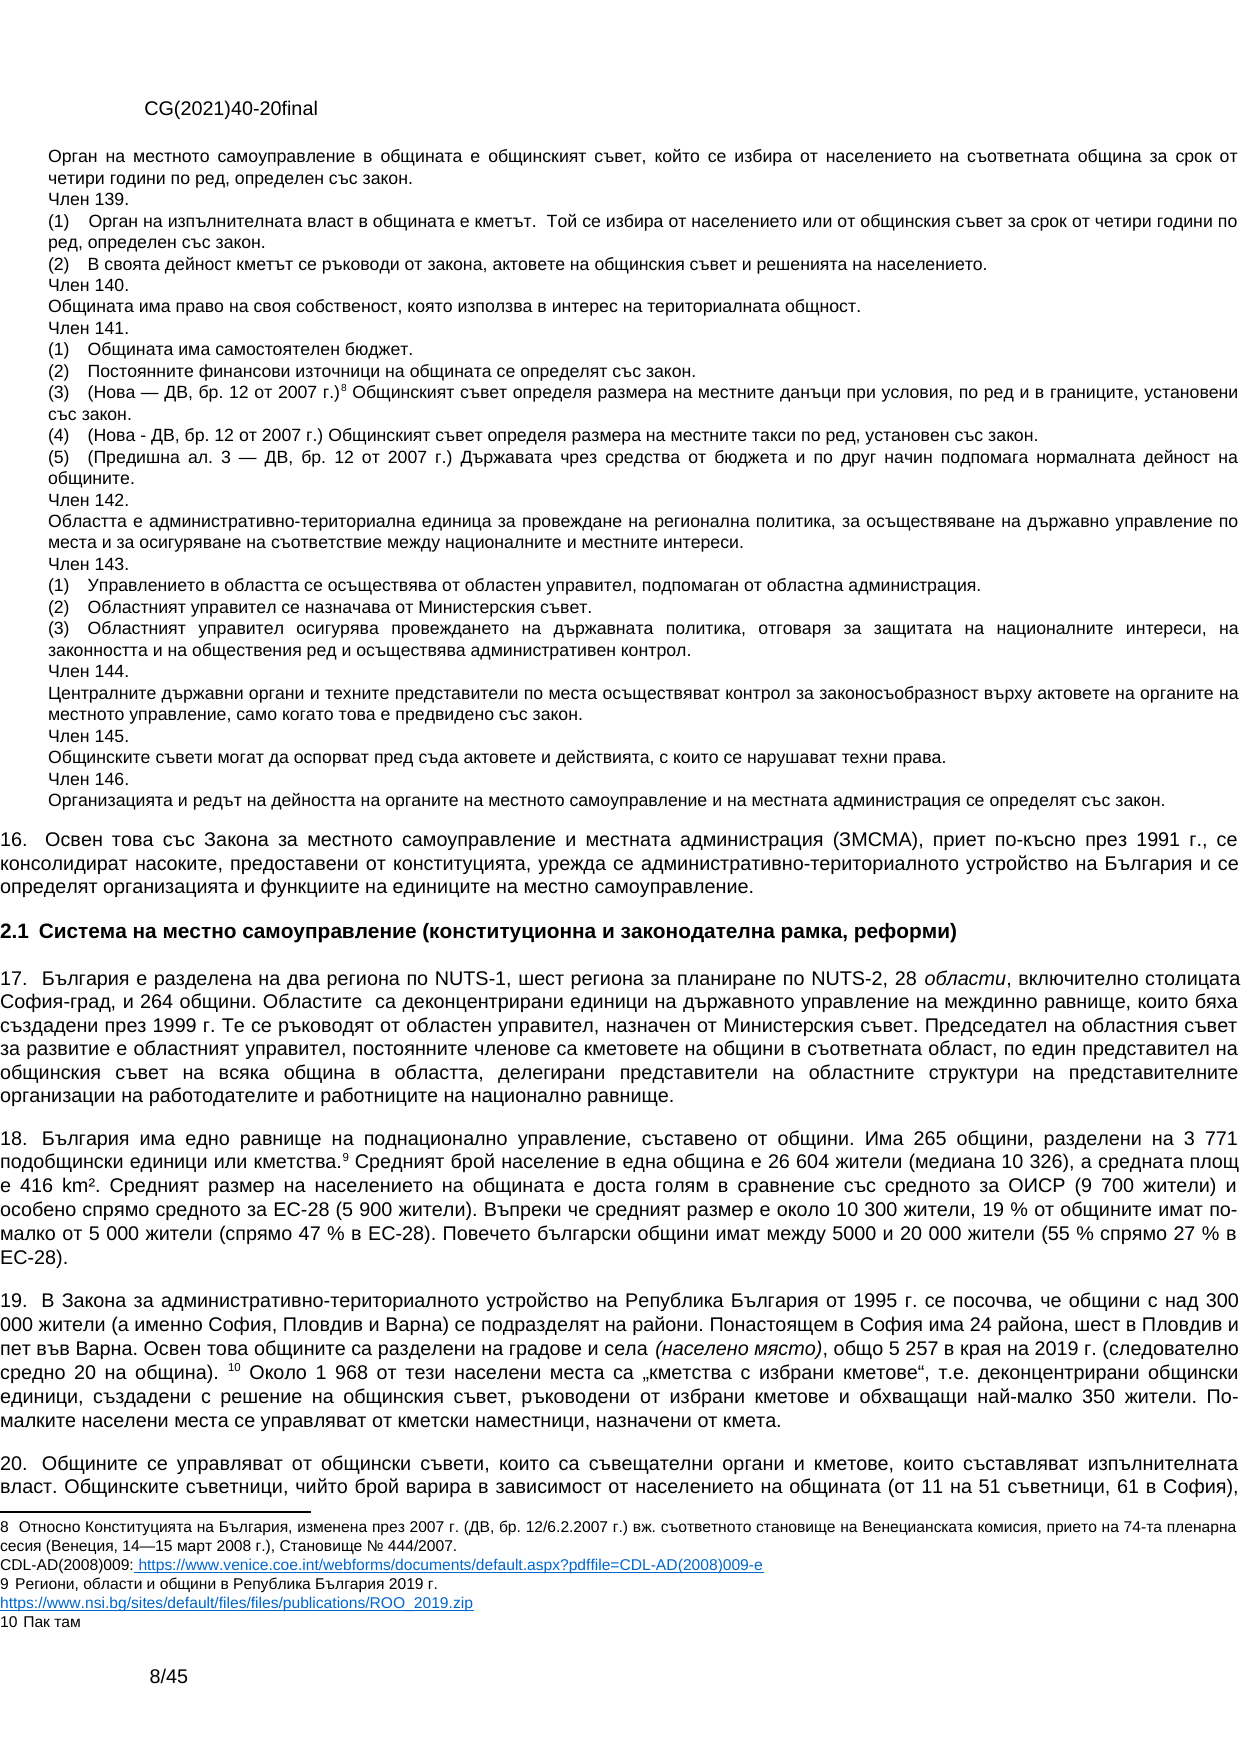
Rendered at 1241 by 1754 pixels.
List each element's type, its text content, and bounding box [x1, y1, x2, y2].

text Общината има право на своя собственост, която използва в интерес на териториалната общност. [48, 296, 1240, 317]
text Член 145. [48, 725, 1240, 746]
list Орган на изпълнителната власт в общината е кметът. Той се избира от населението или от общинския съвет за срок от четири години по ред, определен със закон. [48, 210, 1240, 253]
text Член 146. [48, 768, 1240, 789]
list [0, 1451, 1240, 1499]
list В своята дейност кметът се ръководи от закона, актовете на общинския съвет и решенията на населението. [48, 253, 1240, 274]
text Централните държавни органи и техните представители по места осъществяват контрол за законосъобразност върху актовете на органите на местното управление, само когато това е предвидено със закон. [48, 682, 1240, 725]
list (Предишна ал. 3 — ДВ, бр. 12 от 2007 г.) Държавата чрез средства от бюджета и по друг начин подпомага нормалната дейност на общините. [48, 446, 1240, 489]
list Постоянните финансови източници на общината се определят със закон. [48, 360, 1240, 382]
list Освен това със Закона за местното самоуправление и местната администрация (ЗМСМА), приет по-късно през 1991 г., се консолидират насоките, предоставени от конституцията, урежда се административно-териториалното устройство на България и се определят организацията и функциите на единиците на местно самоуправление. [0, 828, 1240, 898]
text Член 142. [48, 489, 1240, 510]
list Управлението в областта се осъществява от областен управител, подпомаган от областна администрация. [48, 575, 1240, 596]
text Член 144. [48, 661, 1240, 682]
list България е разделена на два региона по NUTS-1, шест региона за планиране по NUTS-2, 28 области, включително столицата София-град, и 264 общини. Областите са деконцентрирани единици на държавното управление на междинно равнище, които бяха създадени през 1999 г. Те се ръководят от областен управител, назначен от Министерския съвет. Председател на областния съвет за развитие е областният управител, постоянните членове са кметовете на общини в съответната област, по един представител на общинския съвет на всяка община в областта, делегирани представители на областните структури на представителните организации на работодателите и работниците на национално равнище. [0, 966, 1240, 1107]
list (Нова - ДВ, бр. 12 от 2007 г.) Общинският съвет определя размера на местните такси по ред, установен със закон. [48, 424, 1240, 446]
text Член 140. [48, 274, 1240, 296]
text Орган на местното самоуправление в общината е общинският съвет, който се избира от населението на съответната община за срок от четири години по ред, определен със закон. [48, 146, 1240, 188]
text Член 143. [48, 553, 1240, 575]
text Организацията и редът на дейността на органите на местното самоуправление и на местната администрация се определят със закон. [48, 789, 1240, 811]
text Общинските съвети могат да оспорват пред съда актовете и действията, с които се нарушават техни права. [48, 746, 1240, 768]
list (Нова — ДВ, бр. 12 от 2007 г.) Общинският съвет определя размера на местните данъци при условия, по ред и в границите, установени със закон. [48, 382, 1240, 424]
list Система на местно самоуправление (конституционна и законодателна рамка, реформи) [0, 922, 1240, 943]
list Общината има самостоятелен бюджет. [48, 339, 1240, 360]
text Областта е административно-териториална единица за провеждане на регионална политика, за осъществяване на държавно управление по места и за осигуряване на съответствие между националните и местните интереси. [48, 510, 1240, 553]
list Областният управител осигурява провеждането на държавната политика, отговаря за защитата на националните интереси, на законността и на обществения ред и осъществява административен контрол. [48, 618, 1240, 661]
text Член 139. [48, 188, 1240, 210]
list Областният управител се назначава от Министерския съвет. [48, 596, 1240, 618]
list България има едно равнище на поднационално управление, съставено от общини. Има 265 общини, разделени на 3 771 подобщински единици или кметства. Средният брой население в една община е 26 604 жители (медиана 10 326), а средната площ е 416 km². Средният размер на населението на общината е доста голям в сравнение със средното за ОИСР (9 700 жители) и особено спрямо средното за ЕС-28 (5 900 жители). Въпреки че средният размер е около 10 300 жители, 19 % от общините имат по-малко от 5 000 жители (спрямо 47 % в ЕС-28). Повечето български общини имат между 5000 и 20 000 жители (55 % спрямо 27 % в ЕС-28). [0, 1126, 1240, 1269]
text Член 141. [48, 317, 1240, 339]
list В Закона за административно-териториалното устройство на Република България от 1995 г. се посочва, че общини с над 300 000 жители (а именно София, Пловдив и Варна) се подразделят на райони. Понастоящем в София има 24 района, шест в Пловдив и пет във Варна. Освен това общините са разделени на градове и села (населено място), общо 5 257 в края на 2019 г. (следователно средно 20 на община). Около 1 968 от тези населени места са „кметства с избрани кметове“, т.е. деконцентрирани общински единици, създадени с решение на общинския съвет, ръководени от избрани кметове и обхващащи най-малко 350 жители. По-малките населени места се управляват от кметски наместници, назначени от кмета. [0, 1288, 1240, 1432]
